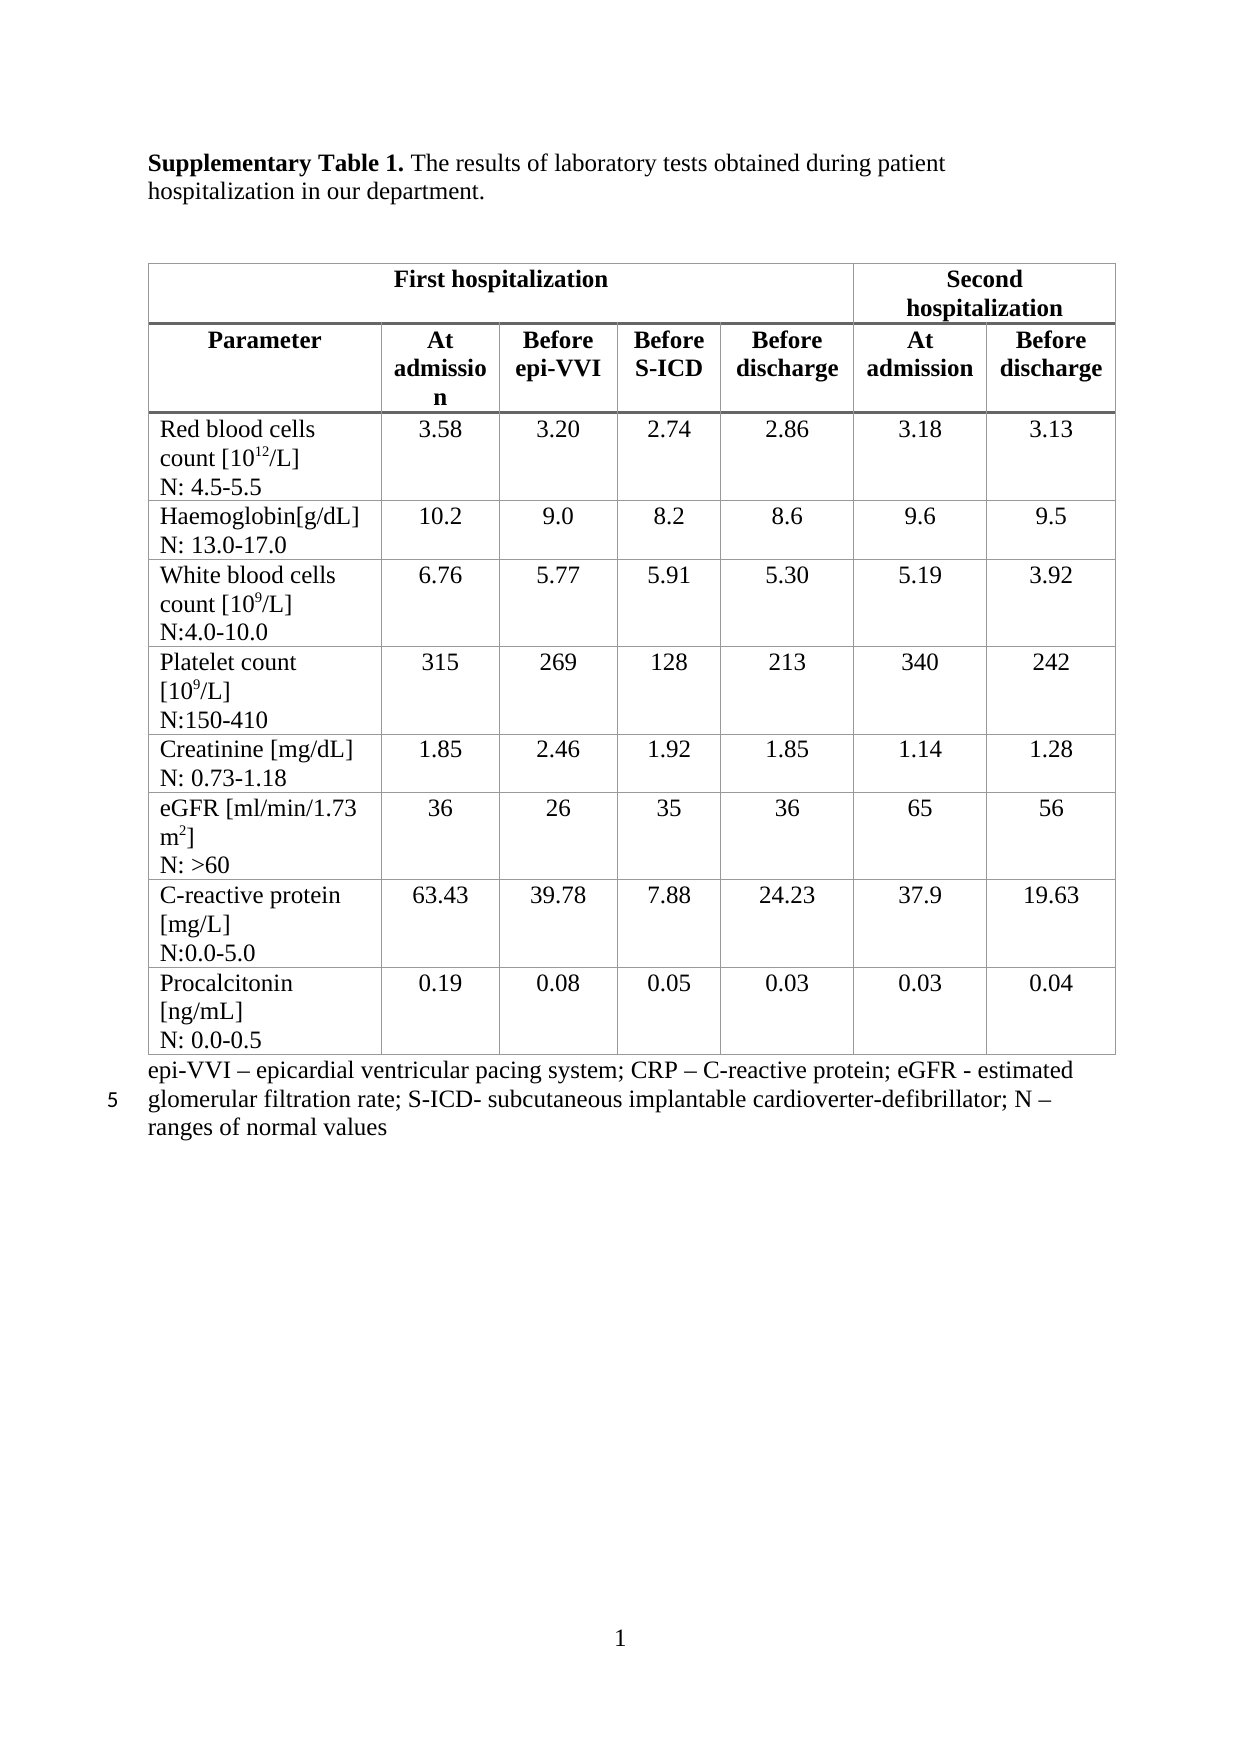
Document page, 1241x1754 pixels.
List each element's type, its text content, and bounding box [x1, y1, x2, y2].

table_cell 6.76 [382, 560, 499, 646]
text Supplementary Table 1. The results of laboratory tests obtained during patient hospitalization in our department. [148, 148, 1092, 205]
table_cell Before discharge [721, 325, 853, 411]
table_cell At admission [382, 325, 499, 411]
table_cell 0.08 [500, 968, 617, 1054]
table_cell Red blood cells count [1012/L] N: 4.5-5.5 [149, 414, 381, 500]
table_cell 0.03 [721, 968, 853, 1054]
table_cell 35 [618, 793, 720, 879]
table_cell 56 [987, 793, 1115, 879]
table_cell 63.43 [382, 880, 499, 967]
table_cell 10.2 [382, 501, 499, 559]
table_cell 8.2 [618, 501, 720, 559]
table_header Second hospitalization [854, 264, 1115, 322]
table_cell 9.6 [854, 501, 986, 559]
table_cell 36 [721, 793, 853, 879]
table_cell 3.18 [854, 414, 986, 500]
table_cell 315 [382, 647, 499, 733]
table_cell 3.20 [500, 414, 617, 500]
table_cell 340 [854, 647, 986, 733]
table_cell 0.19 [382, 968, 499, 1054]
table_cell C-reactive protein [mg/L] N:0.0-5.0 [149, 880, 381, 967]
table_cell 2.46 [500, 735, 617, 792]
table_cell 2.86 [721, 414, 853, 500]
table_cell Before S-ICD [618, 325, 720, 411]
table_cell 1.85 [721, 735, 853, 792]
table_cell 1.28 [987, 735, 1115, 792]
table_cell 37.9 [854, 880, 986, 967]
table_cell 3.13 [987, 414, 1115, 500]
table_cell 8.6 [721, 501, 853, 559]
table_cell 24.23 [721, 880, 853, 967]
table_cell 39.78 [500, 880, 617, 967]
table_cell Before discharge [987, 325, 1115, 411]
table_cell Platelet count [109/L] N:150-410 [149, 647, 381, 733]
table_cell Parameter [149, 325, 381, 411]
table_cell 9.5 [987, 501, 1115, 559]
table_cell 7.88 [618, 880, 720, 967]
table_cell 1.85 [382, 735, 499, 792]
table_cell 242 [987, 647, 1115, 733]
table_cell At admission [854, 325, 986, 411]
table_cell Before epi-VVI [500, 325, 617, 411]
table_cell 1.14 [854, 735, 986, 792]
table_cell 3.58 [382, 414, 499, 500]
table_cell 5.30 [721, 560, 853, 646]
table_cell 1.92 [618, 735, 720, 792]
table_cell 5.91 [618, 560, 720, 646]
table_cell 2.74 [618, 414, 720, 500]
table_cell Creatinine [mg/dL] N: 0.73-1.18 [149, 735, 381, 792]
table_cell 3.92 [987, 560, 1115, 646]
table_cell 128 [618, 647, 720, 733]
table_cell 213 [721, 647, 853, 733]
table_cell 269 [500, 647, 617, 733]
table_cell 0.04 [987, 968, 1115, 1054]
table_header First hospitalization [149, 264, 853, 322]
table_cell Procalcitonin [ng/mL] N: 0.0-0.5 [149, 968, 381, 1054]
table_cell White blood cells count [109/L] N:4.0-10.0 [149, 560, 381, 646]
table_cell 0.03 [854, 968, 986, 1054]
table_cell Haemoglobin[g/dL] N: 13.0-17.0 [149, 501, 381, 559]
table_cell eGFR [ml/min/1.73 m2] N: >60 [149, 793, 381, 879]
table_cell 19.63 [987, 880, 1115, 967]
text epi-VVI – epicardial ventricular pacing system; CRP – C-reactive protein; eGFR - estimated glomerular filtration rate; S-ICD- subcutaneous implantable cardioverter-defibrillator; N – ranges of normal values [148, 1055, 1092, 1141]
table_cell 9.0 [500, 501, 617, 559]
table_cell 5.77 [500, 560, 617, 646]
table_cell 5.19 [854, 560, 986, 646]
table_cell 36 [382, 793, 499, 879]
table_cell 0.05 [618, 968, 720, 1054]
table_cell 65 [854, 793, 986, 879]
table_cell 26 [500, 793, 617, 879]
